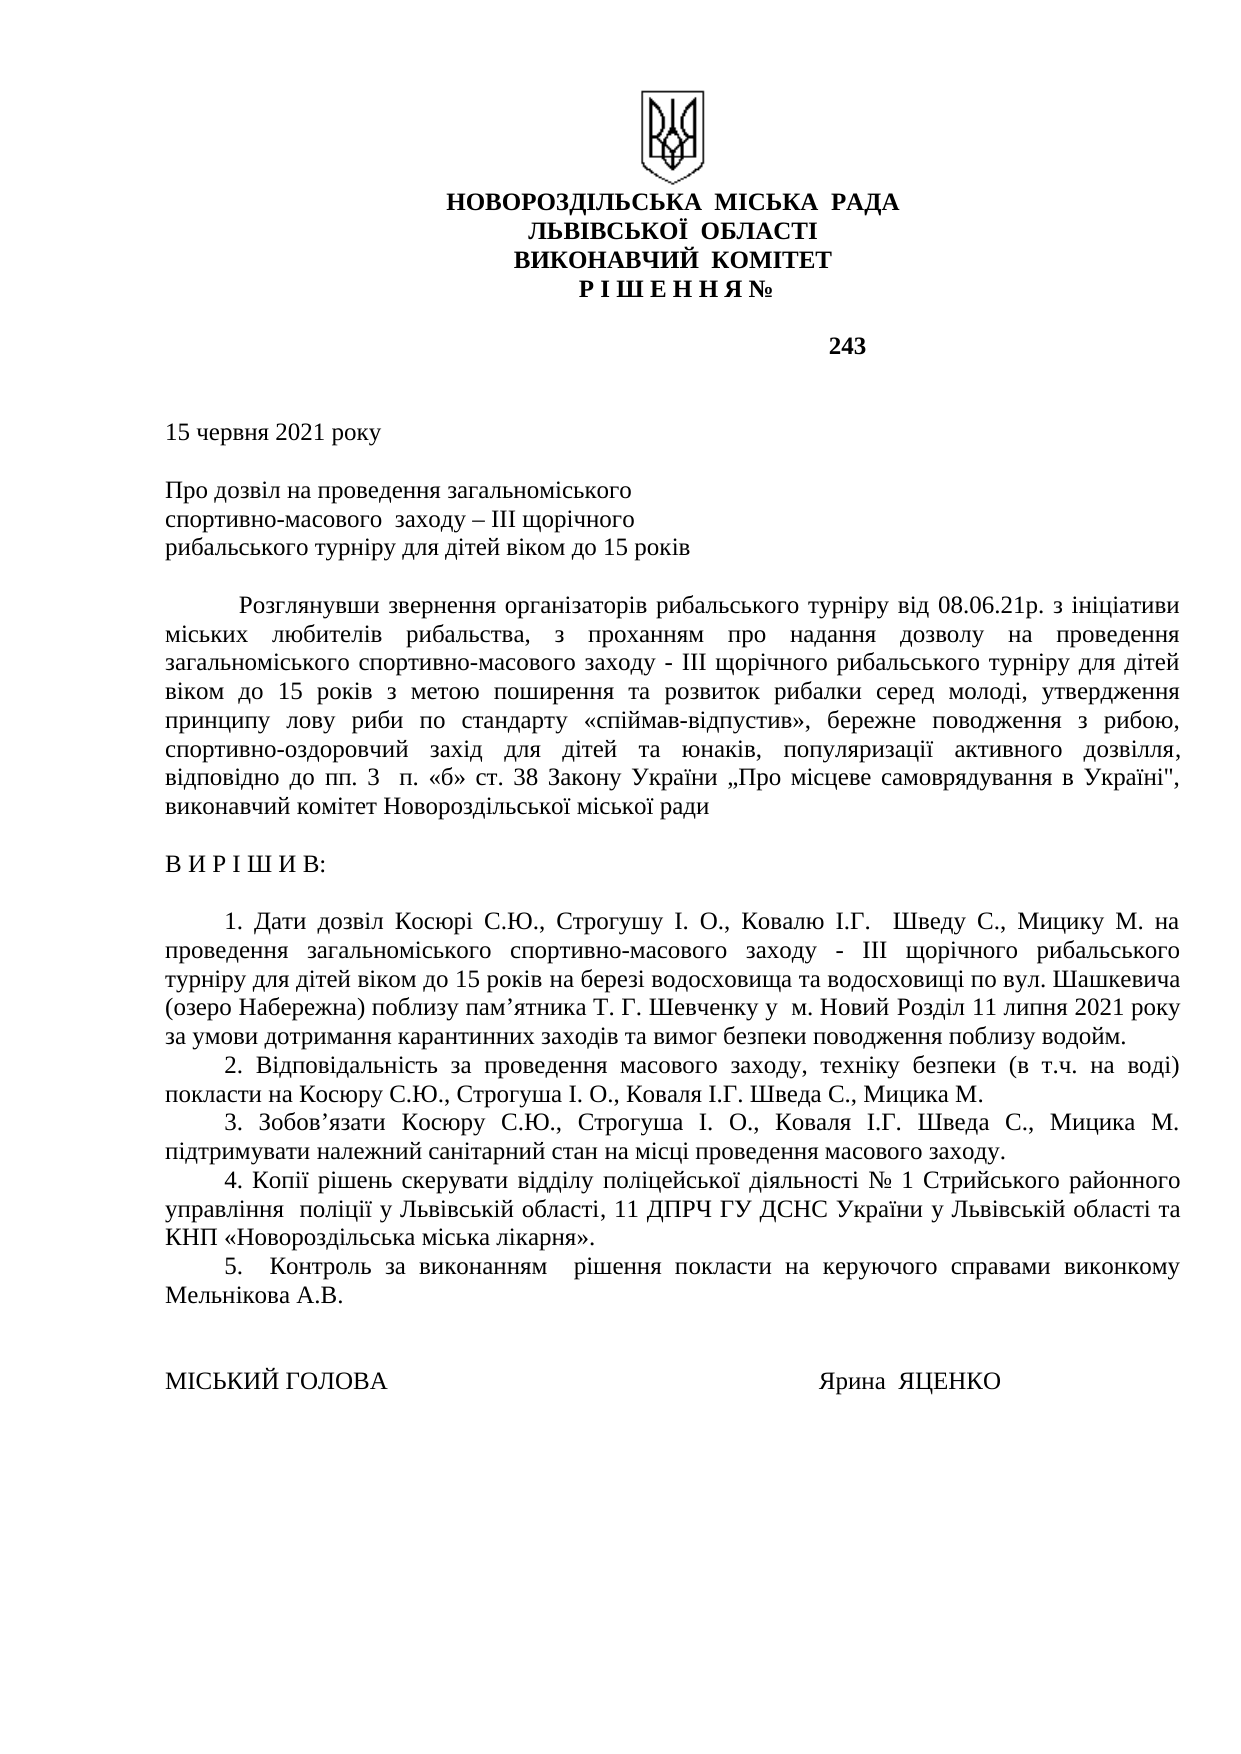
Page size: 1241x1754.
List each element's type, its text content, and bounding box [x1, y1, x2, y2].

text 3. Зобов’язати Косюру С.Ю., Строгуша І. О., Коваля І.Г. Шведа С., Мицика М. підтримувати належний санітарний стан на місці проведення масового заходу. [165, 1107, 1181, 1165]
text рибальського турніру для дітей віком до 15 років [165, 532, 1181, 561]
text ВИКОНАВЧИЙ КОМІТЕТ [165, 245, 1181, 274]
text МІСЬКИЙ ГОЛОВА Ярина ЯЦЕНКО [165, 1366, 1181, 1395]
picture [579, 88, 767, 188]
text 5. Контроль за виконанням рішення покласти на керуючого справами виконкому Мельнікова А.В. [165, 1251, 1181, 1309]
text В И Р І Ш И В: [165, 849, 1181, 877]
text 4. Копії рішень скерувати відділу поліцейської діяльності № 1 Стрийського районного управління поліції у Львівській області, 11 ДПРЧ ГУ ДСНС України у Львівській області та КНП «Новороздільська міська лікарня». [165, 1165, 1181, 1251]
text Р І Ш Е Н Н Я № [165, 274, 1181, 302]
text Розглянувши звернення організаторів рибальського турніру від 08.06.21р. з ініціативи міських любителів рибальства, з проханням про надання дозволу на проведення загальноміського спортивно-масового заходу - ІІІ щорічного рибальського турніру для дітей віком до 15 років з метою поширення та розвиток рибалки серед молоді, утвердження принципу лову риби по стандарту «спіймав-відпустив», бережне поводження з рибою, спортивно-оздоровчий захід для дітей та юнаків, популяризації активного дозвілля, відповідно до пп. 3 п. «б» ст. 38 Закону України „Про місцеве самоврядування в Україні", виконавчий комітет Новороздільської міської ради [165, 590, 1181, 820]
text НОВОРОЗДІЛЬСЬКА МІСЬКА РАДА [165, 187, 1181, 216]
text 1. Дати дозвіл Косюрі С.Ю., Строгушу І. О., Ковалю І.Г. Шведу С., Мицику М. на проведення загальноміського спортивно-масового заходу - ІІІ щорічного рибальського турніру для дітей віком до 15 років на березі водосховища та водосховищі по вул. Шашкевича (озеро Набережна) поблизу пам’ятника Т. Г. Шевченку у м. Новий Розділ 11 липня 2021 року за умови дотримання карантинних заходів та вимог безпеки поводження поблизу водойм. [165, 906, 1181, 1050]
text 2. Відповідальність за проведення масового заходу, техніку безпеки (в т.ч. на воді) покласти на Косюру С.Ю., Строгуша І. О., Коваля І.Г. Шведа С., Мицика М. [165, 1050, 1181, 1107]
text ЛЬВІВСЬКОЇ ОБЛАСТІ [165, 216, 1181, 245]
text 15 червня 2021 року [165, 417, 1181, 446]
text 243 [755, 331, 1181, 360]
text спортивно-масового заходу – ІІІ щорічного [165, 504, 1181, 532]
text Про дозвіл на проведення загальноміського [165, 475, 1181, 504]
